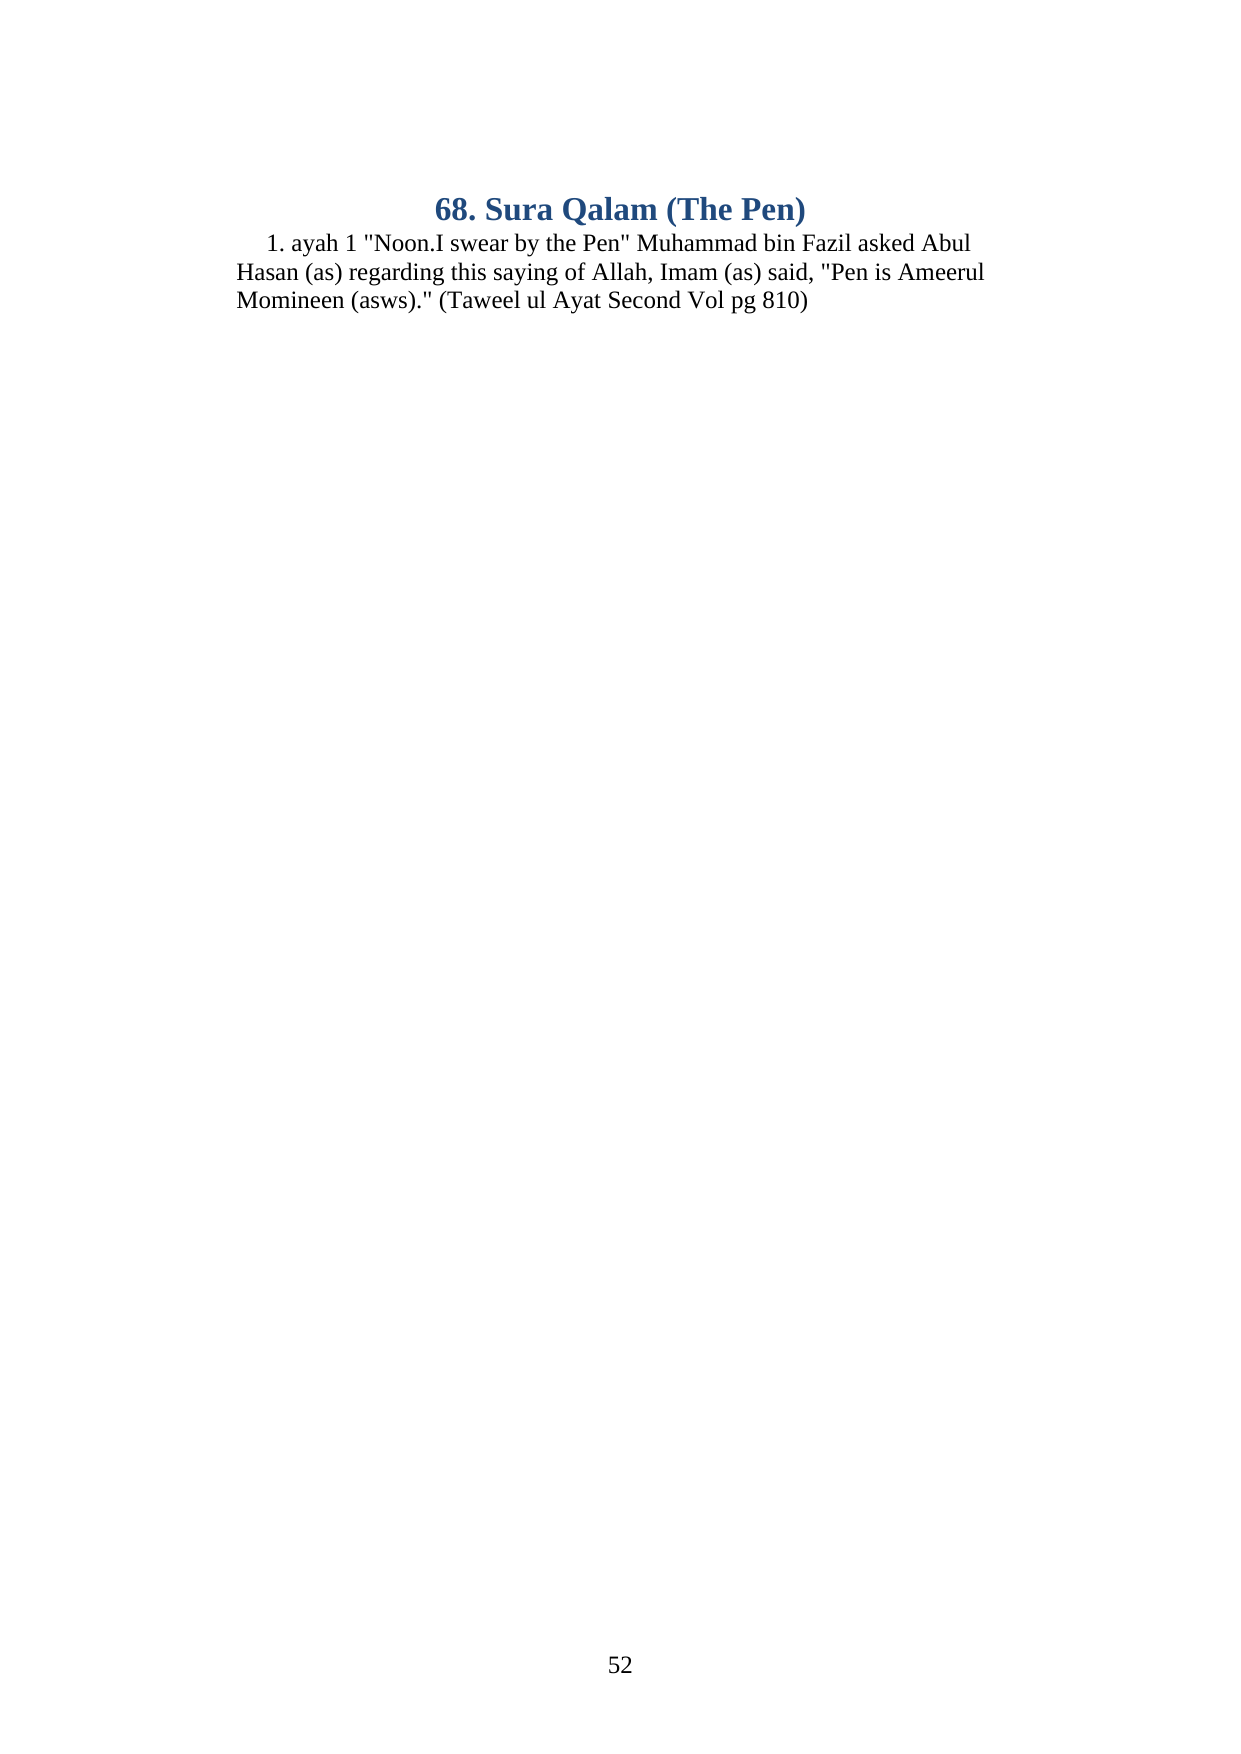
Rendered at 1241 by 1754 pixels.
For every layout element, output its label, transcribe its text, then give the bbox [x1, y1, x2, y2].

text 1. ayah 1 "Noon.I swear by the Pen" Muhammad bin Fazil asked Abul Hasan (as) regarding this saying of Allah, Imam (as) said, "Pen is Ameerul Momineen (asws)." (Taweel ul Ayat Second Vol pg 810) [236, 228, 1004, 314]
subtitle 68. Sura Qalam (The Pen) [236, 190, 1004, 228]
